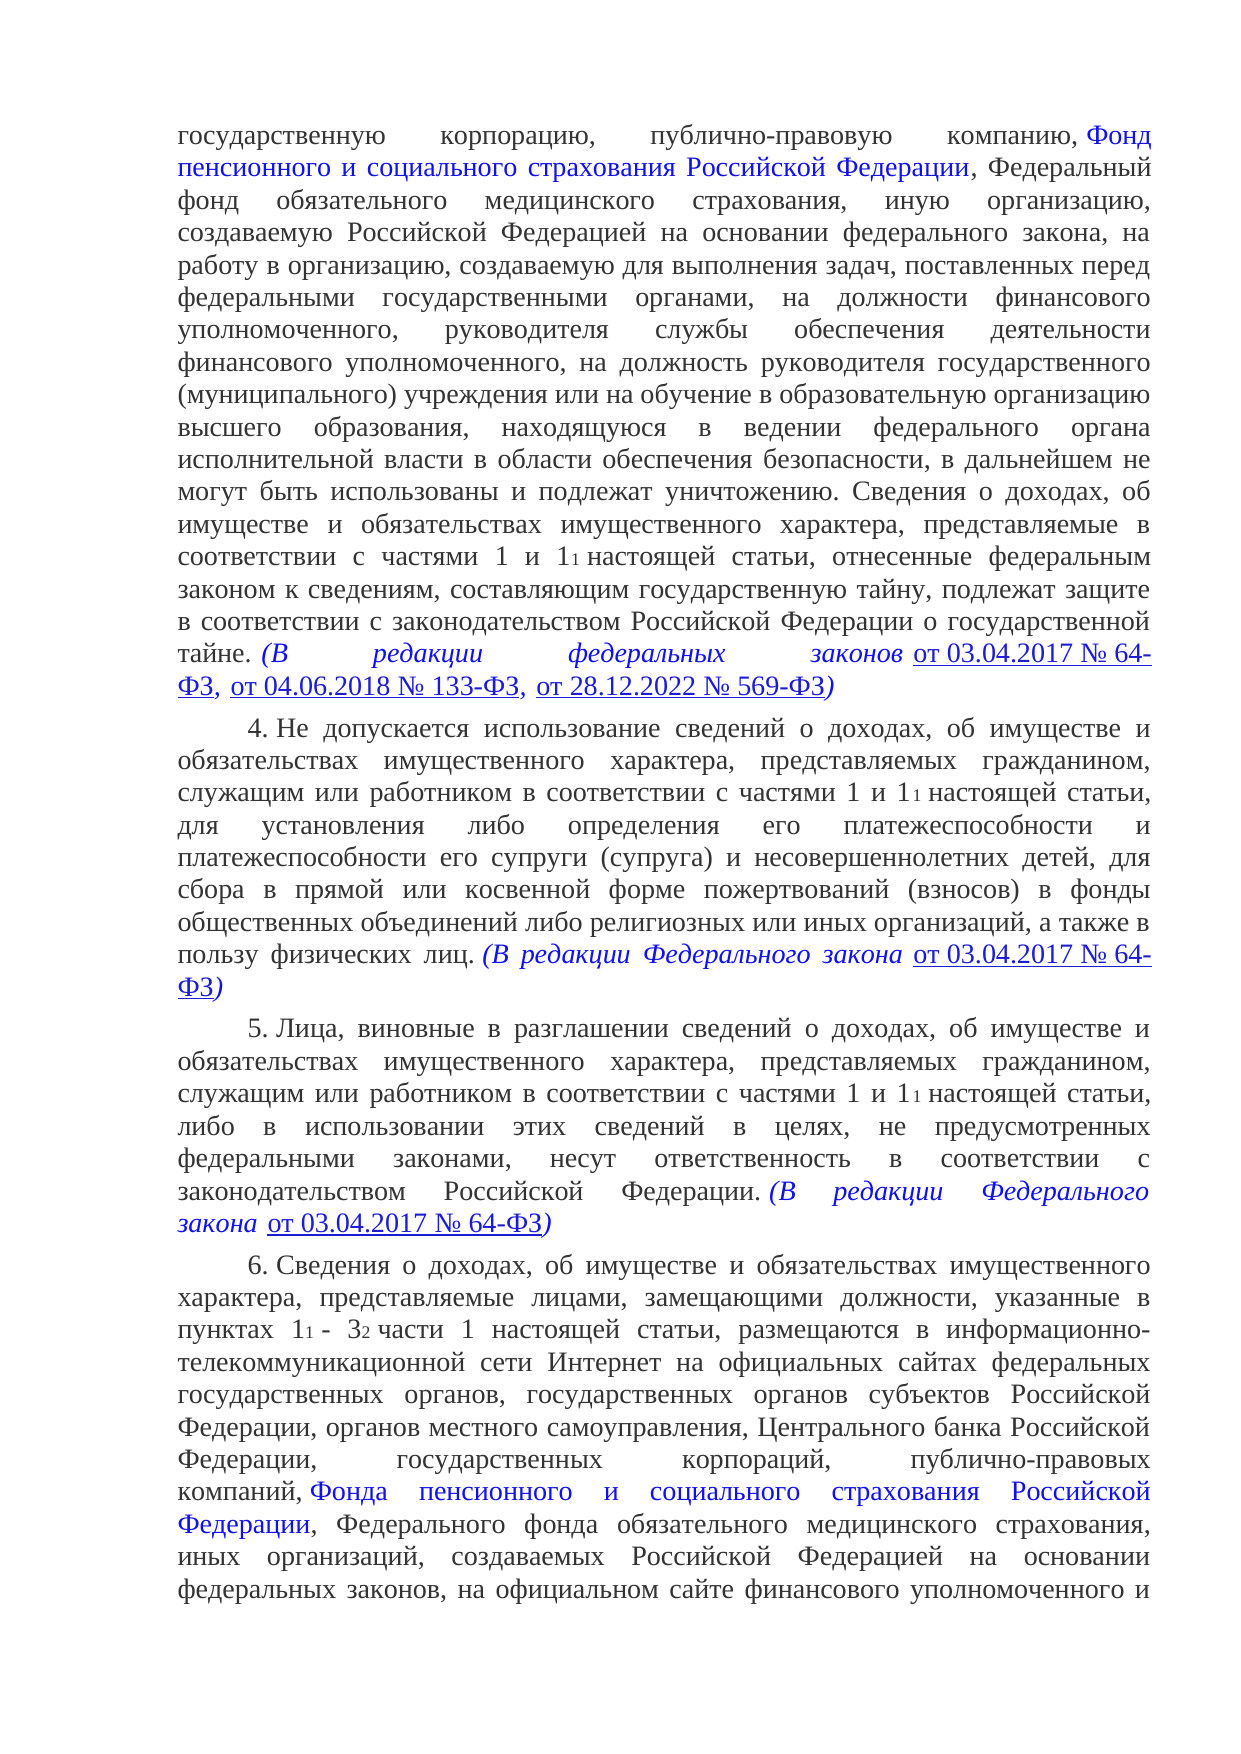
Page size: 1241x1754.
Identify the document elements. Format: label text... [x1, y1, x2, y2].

text 5. Лица, виновные в разглашении сведений о доходах, об имуществе и обязательствах имущественного характера, представляемых гражданином, служащим или работником в соответствии с частями 1 и 11 настоящей статьи, либо в использовании этих сведений в целях, не предусмотренных федеральными законами, несут ответственность в соответствии с законодательством Российской Федерации. (В редакции Федерального закона от 03.04.2017 № 64-ФЗ) [177, 1012, 1152, 1238]
text 4. Не допускается использование сведений о доходах, об имуществе и обязательствах имущественного характера, представляемых гражданином, служащим или работником в соответствии с частями 1 и 11 настоящей статьи, для установления либо определения его платежеспособности и платежеспособности его супруги (супруга) и несовершеннолетних детей, для сбора в прямой или косвенной форме пожертвований (взносов) в фонды общественных объединений либо религиозных или иных организаций, а также в пользу физических лиц. (В редакции Федерального закона от 03.04.2017 № 64-ФЗ) [177, 711, 1152, 1002]
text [177, 1248, 1152, 1604]
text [177, 118, 1152, 701]
